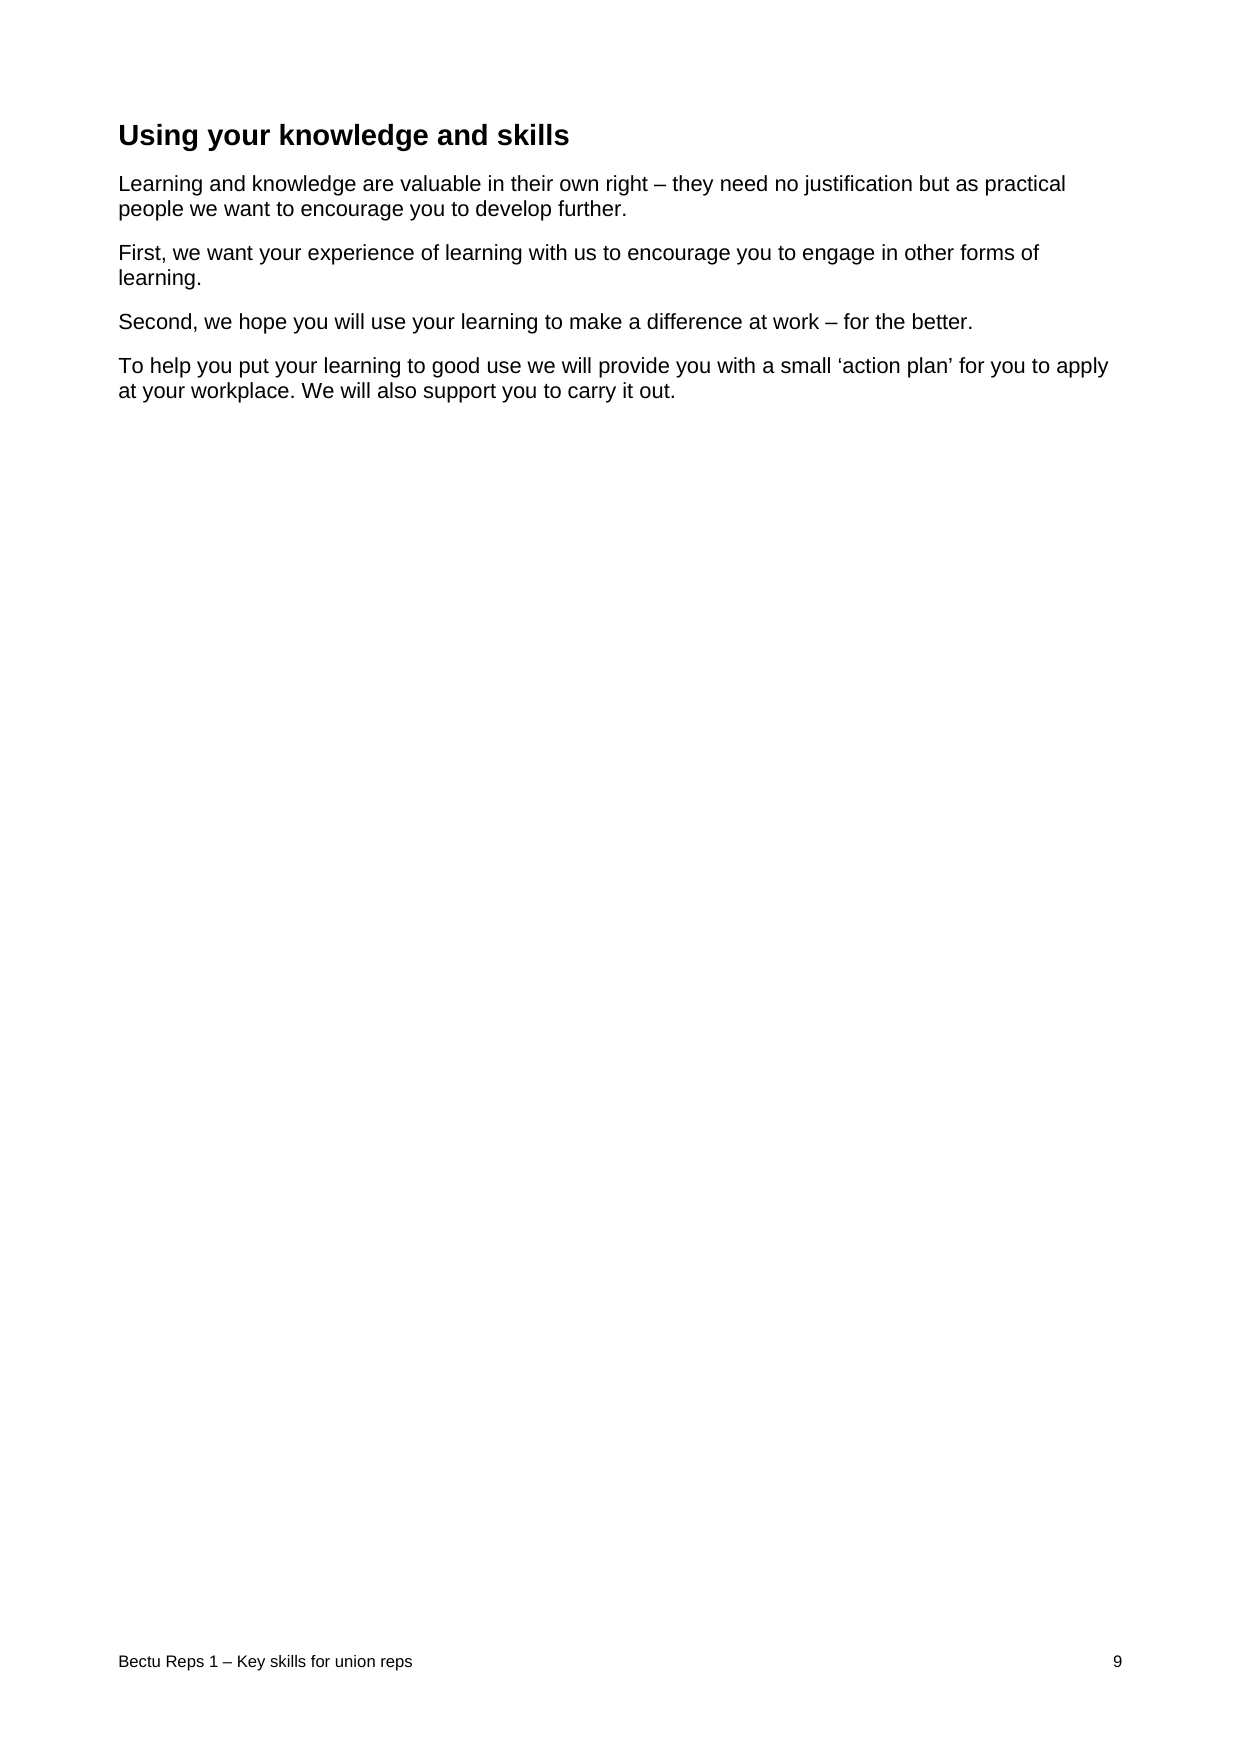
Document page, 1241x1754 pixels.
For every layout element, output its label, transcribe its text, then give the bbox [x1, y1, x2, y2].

text Learning and knowledge are valuable in their own right – they need no justification but as practical people we want to encourage you to develop further. [118, 170, 1122, 221]
text To help you put your learning to good use we will provide you with a small ‘action plan’ for you to apply at your workplace. We will also support you to carry it out. [118, 353, 1122, 403]
text Second, we hope you will use your learning to make a difference at work – for the better. [118, 309, 1122, 334]
text First, we want your experience of learning with us to encourage you to engage in other forms of learning. [118, 239, 1122, 290]
subtitle Using your knowledge and skills [118, 118, 1122, 152]
